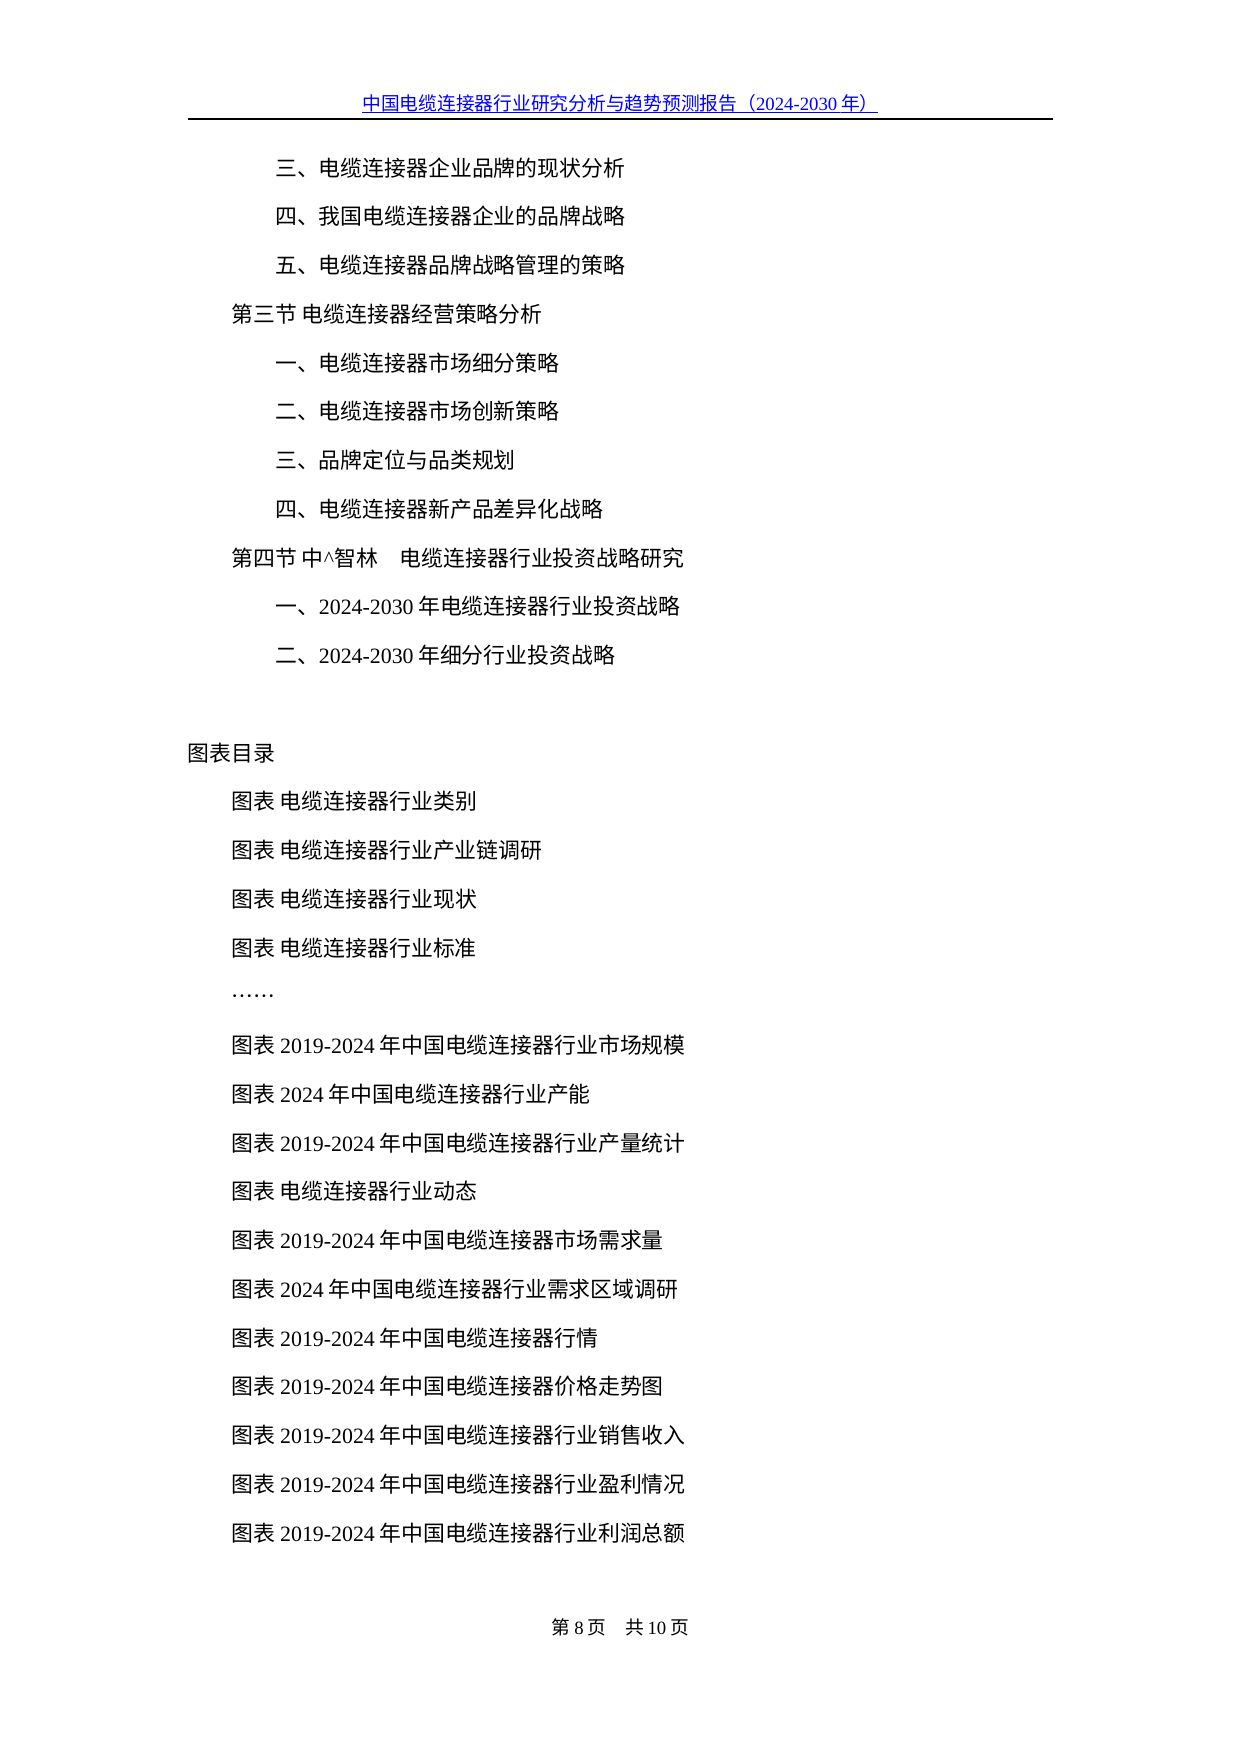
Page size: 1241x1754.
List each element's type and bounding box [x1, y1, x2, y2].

text [187, 150, 1053, 1548]
